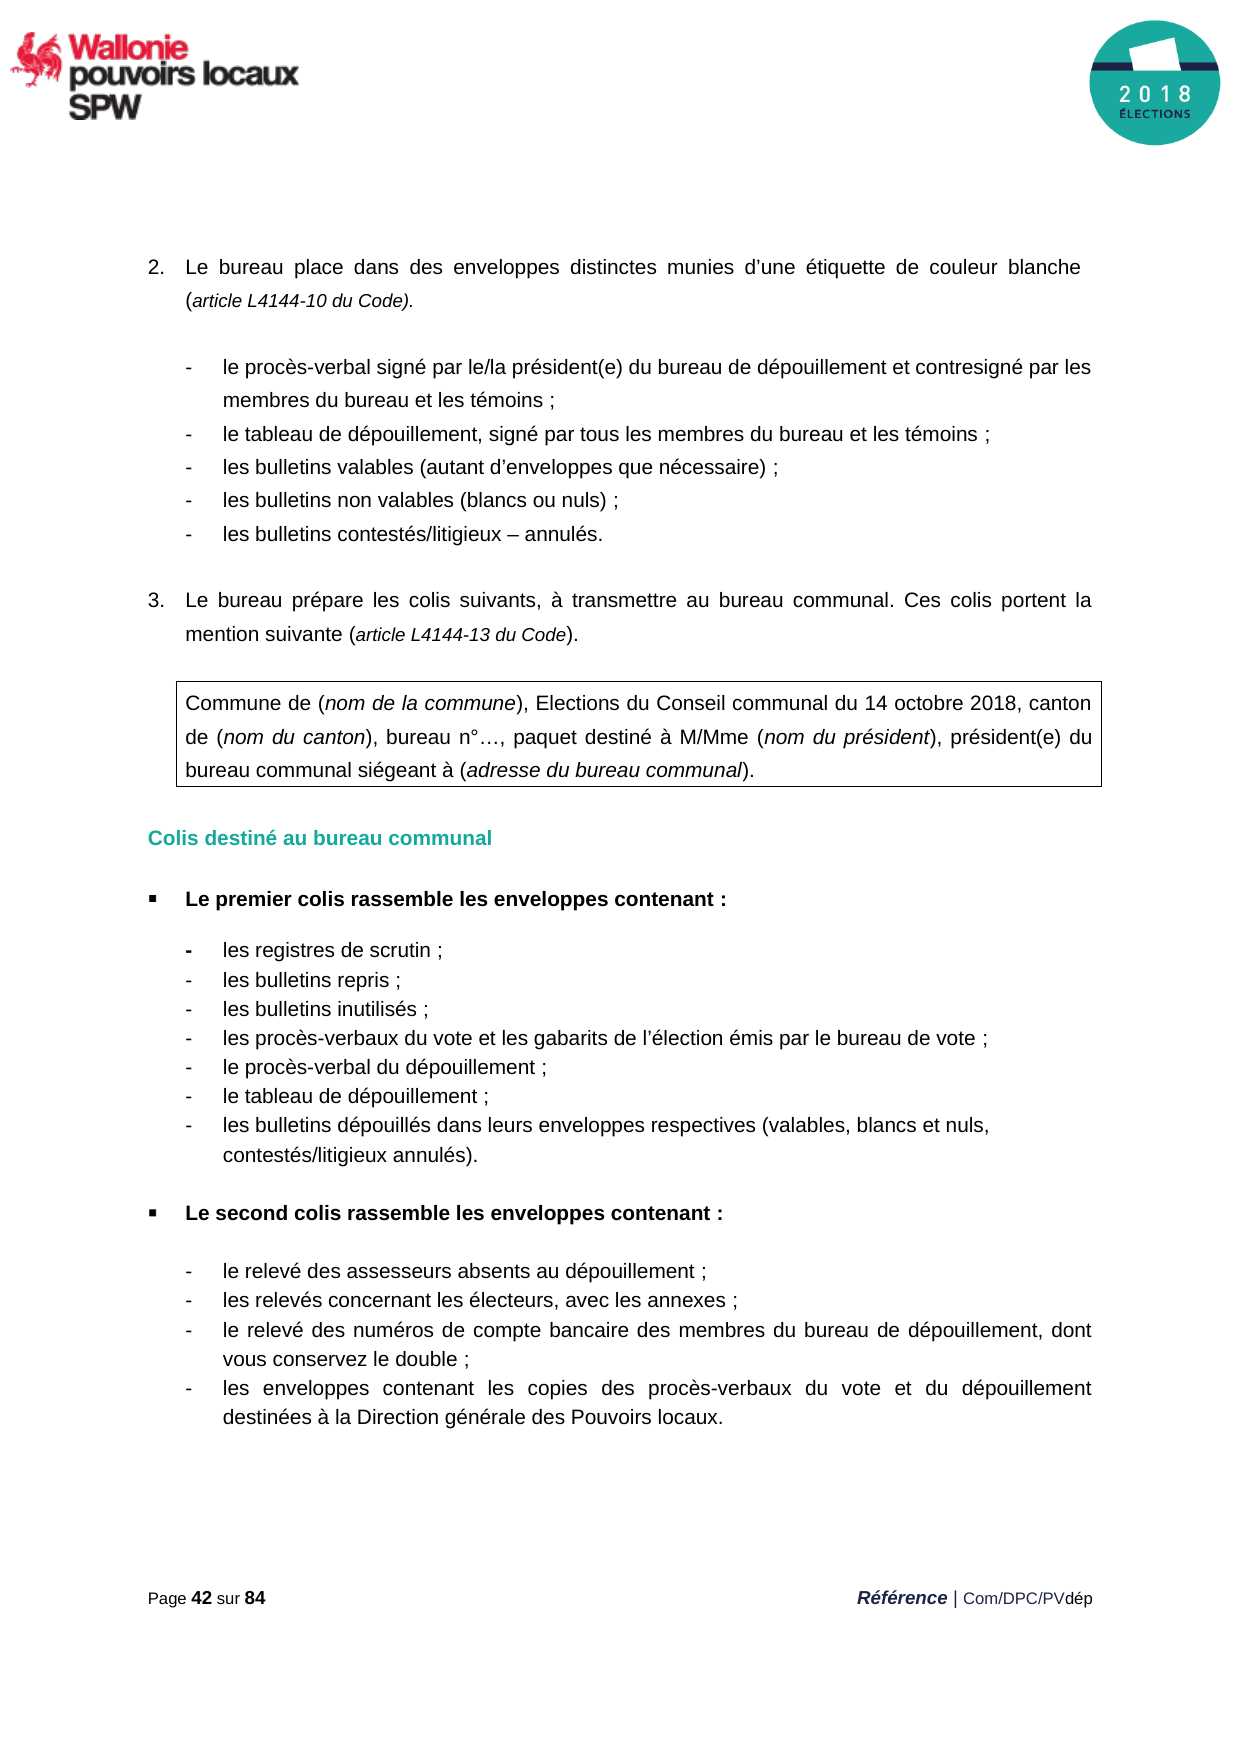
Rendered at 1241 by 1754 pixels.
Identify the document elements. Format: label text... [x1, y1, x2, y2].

list les procès-verbaux du vote et les gabarits de l’élection émis par le bureau de vote ; [185, 1022, 1093, 1051]
list les relevés concernant les électeurs, avec les annexes ; [185, 1284, 1093, 1314]
list les bulletins dépouillés dans leurs enveloppes respectives (valables, blancs et nuls, contestés/litigieux annulés). [185, 1109, 1093, 1168]
list le tableau de dépouillement, signé par tous les membres du bureau et les témoins ; [185, 414, 1093, 448]
list les enveloppes contenant les copies des procès-verbaux du vote et du dépouillement destinées à la Direction générale des Pouvoirs locaux. [185, 1372, 1093, 1430]
list les bulletins non valables (blancs ou nuls) ; [185, 481, 1093, 514]
list Le bureau prépare les colis suivants, à transmettre au bureau communal. Ces colis portent la mention suivante (article L4144-13 du Code). [148, 581, 1093, 648]
list le procès-verbal du dépouillement ; [185, 1051, 1093, 1080]
list les registres de scrutin ; [185, 934, 1093, 964]
list les bulletins inutilisés ; [185, 993, 1093, 1022]
list Le premier colis rassemble les enveloppes contenant : [148, 886, 1093, 911]
list les bulletins valables (autant d’enveloppes que nécessaire) ; [185, 448, 1093, 481]
list Le second colis rassemble les enveloppes contenant : [148, 1197, 1093, 1226]
list Le bureau place dans des enveloppes distinctes munies d’une étiquette de couleur blanche (article L4144-10 du Code). [148, 248, 1093, 314]
picture [10, 32, 299, 120]
list Commune de (nom de la commune), Elections du Conseil communal du 14 octobre 2018, canton de (nom du canton), bureau n°…, paquet destiné à M/Mme (nom du président), président(e) du bureau communal siégeant à (adresse du bureau communal). [177, 682, 1101, 786]
text Colis destiné au bureau communal [148, 826, 1093, 850]
list le procès-verbal signé par le/la président(e) du bureau de dépouillement et contresigné par les membres du bureau et les témoins ; [185, 348, 1093, 414]
picture [1070, 0, 1241, 167]
list les bulletins repris ; [185, 964, 1093, 993]
list les bulletins contestés/litigieux – annulés. [185, 514, 1093, 548]
list le relevé des numéros de compte bancaire des membres du bureau de dépouillement, dont vous conservez le double ; [185, 1314, 1093, 1372]
list le tableau de dépouillement ; [185, 1080, 1093, 1109]
list le relevé des assesseurs absents au dépouillement ; [185, 1255, 1093, 1284]
